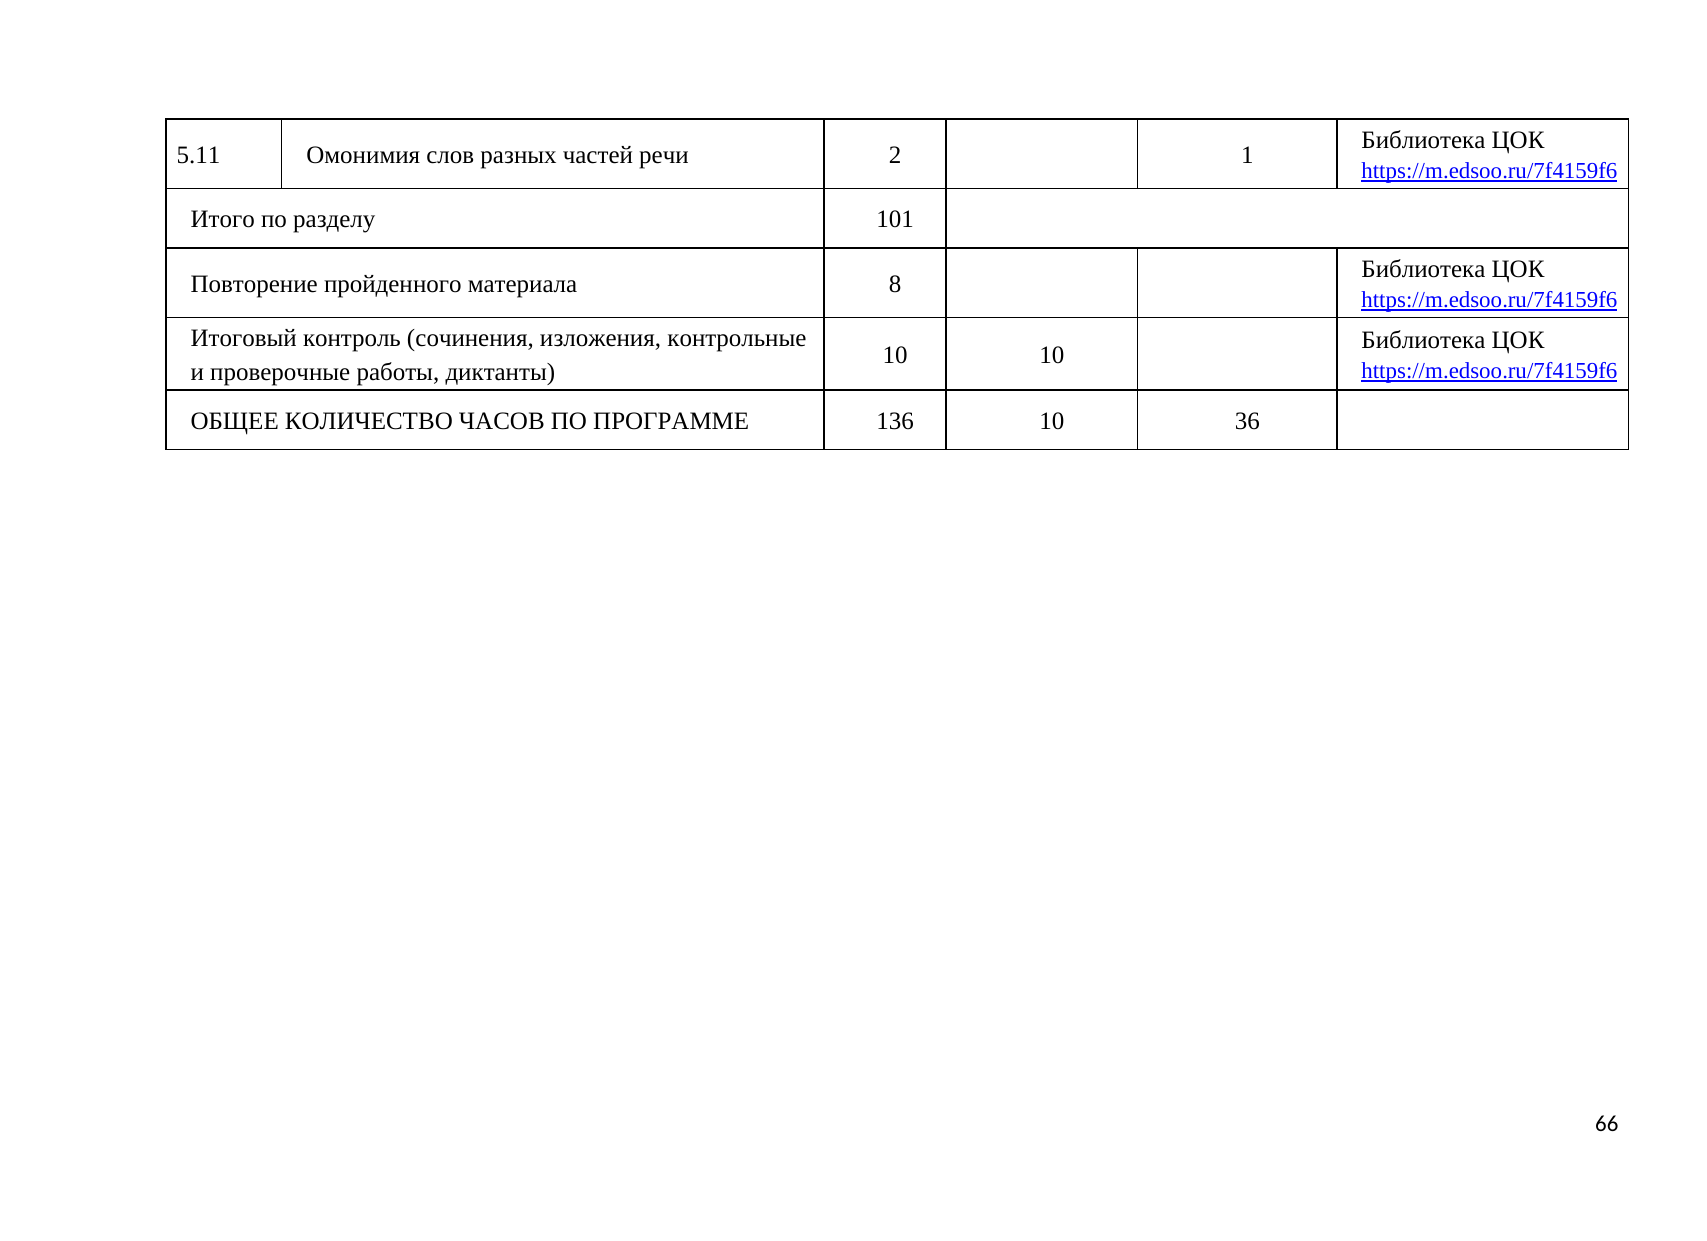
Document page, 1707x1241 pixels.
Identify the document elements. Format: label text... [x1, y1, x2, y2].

table_cell [947, 120, 1137, 188]
table_cell 1 [1138, 120, 1336, 188]
table_cell [1338, 391, 1628, 449]
table_cell [1138, 318, 1336, 389]
table_cell Омонимия слов разных частей речи [282, 120, 823, 188]
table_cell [1338, 120, 1628, 188]
table_cell ОБЩЕЕ КОЛИЧЕСТВО ЧАСОВ ПО ПРОГРАММЕ [167, 391, 823, 449]
table_cell Повторение пройденного материала [167, 249, 823, 317]
table_cell 10 [825, 318, 945, 389]
table_cell 5.11 [167, 120, 281, 188]
table_cell 8 [825, 249, 945, 317]
table_cell 36 [1138, 391, 1336, 449]
table_cell Библиотека ЦОК https://m.edsoo.ru/7f4159f6 [1338, 318, 1628, 389]
table_cell [947, 249, 1137, 317]
table_cell [1138, 249, 1336, 317]
table_cell 136 [825, 391, 945, 449]
table_cell 101 [825, 189, 945, 247]
table_cell [947, 189, 1628, 247]
table_cell Итоговый контроль (сочинения, изложения, контрольные и проверочные работы, диктанты) [167, 318, 823, 389]
table_cell 10 [947, 391, 1137, 449]
table_cell 10 [947, 318, 1137, 389]
table_cell 2 [825, 120, 945, 188]
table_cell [1338, 249, 1628, 317]
table_cell Итого по разделу [167, 189, 823, 247]
